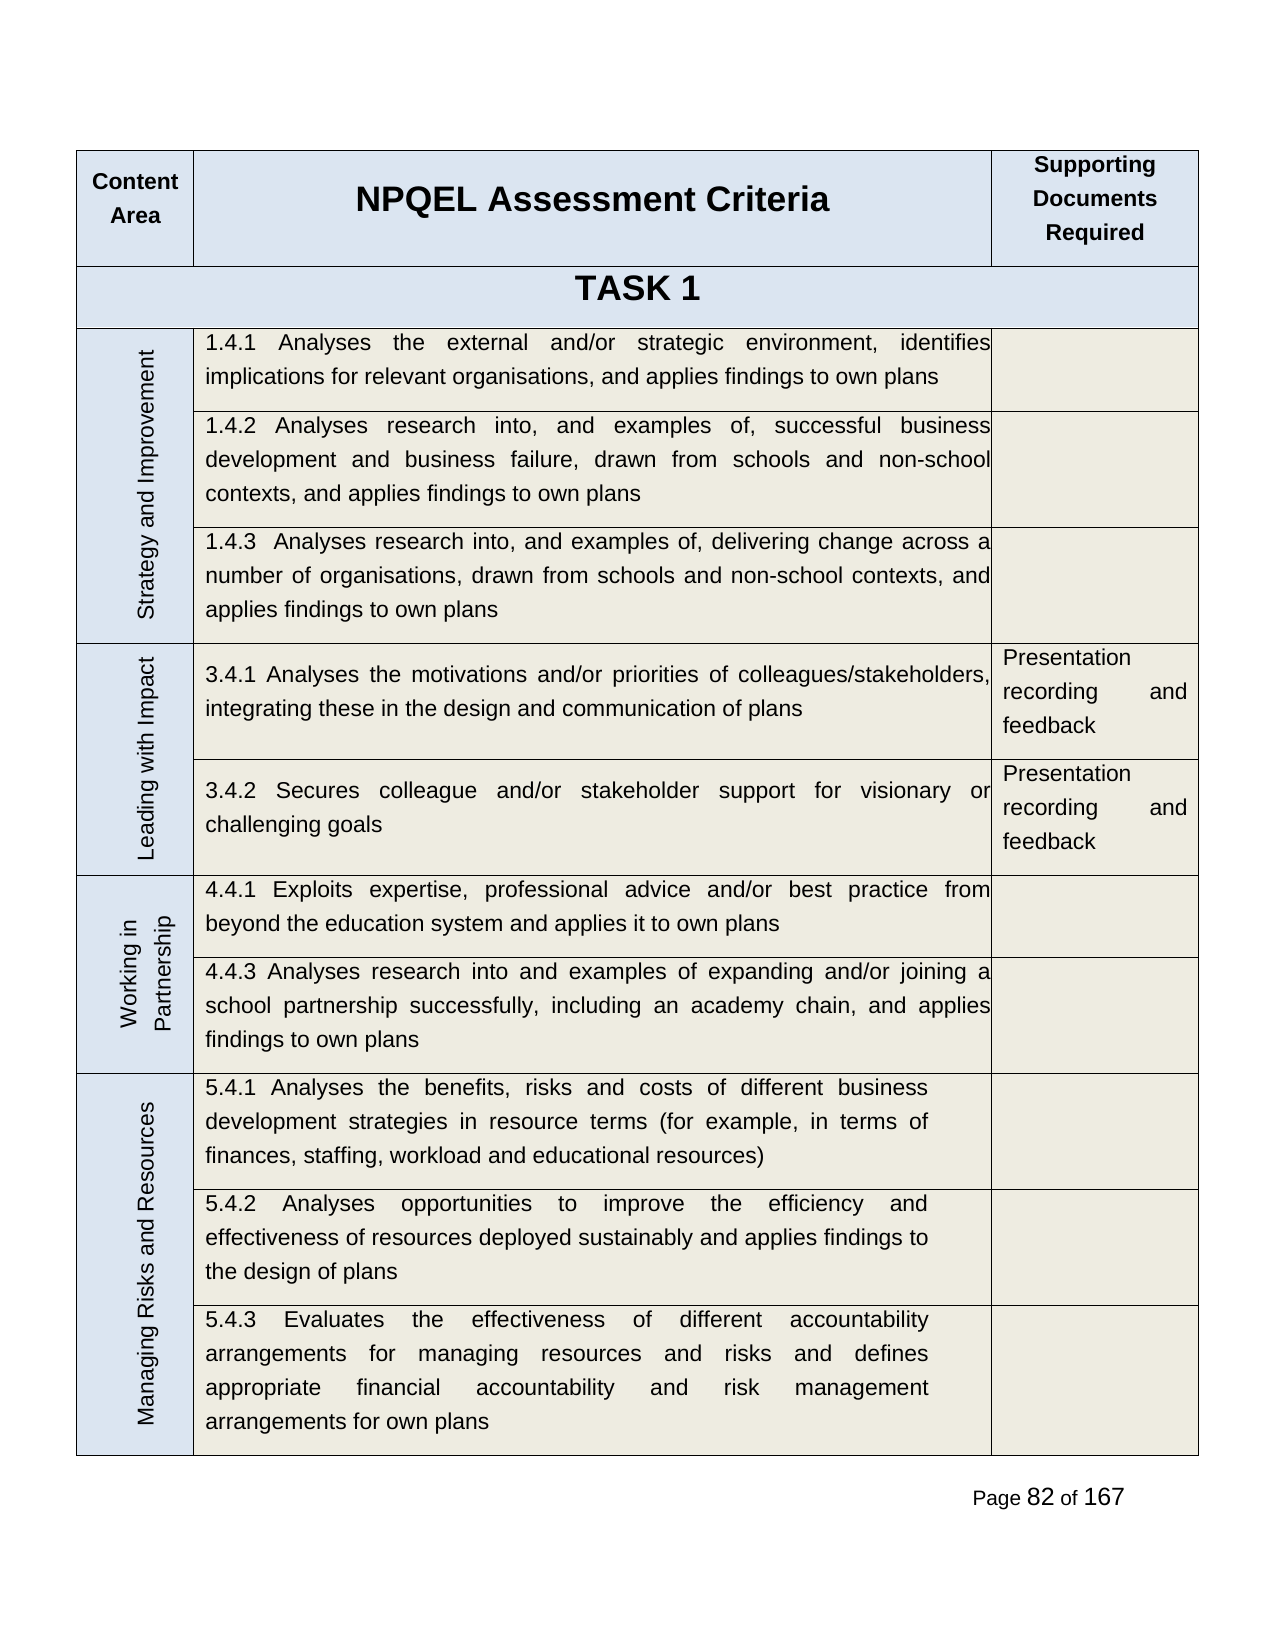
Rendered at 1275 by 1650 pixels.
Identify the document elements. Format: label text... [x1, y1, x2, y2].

table_cell [992, 1074, 1198, 1189]
table_cell Presentation recording and feedback [992, 644, 1198, 759]
table_cell Managing Risks and Resources [77, 1074, 193, 1455]
table_cell 1.4.1 Analyses the external and/or strategic environment, identifies implications for relevant organisations, and applies findings to own plans [194, 329, 991, 411]
table_cell 1.4.3 Analyses research into, and examples of, delivering change across a number of organisations, drawn from schools and non-school contexts, and applies findings to own plans [194, 528, 991, 643]
table_cell Strategy and Improvement [77, 329, 193, 643]
table_cell 5.4.2 Analyses opportunities to improve the efficiency and effectiveness of resources deployed sustainably and applies findings to the design of plans [194, 1190, 991, 1305]
table_cell [992, 412, 1198, 527]
table_cell [992, 958, 1198, 1073]
table_cell 4.4.3 Analyses research into and examples of expanding and/or joining a school partnership successfully, including an academy chain, and applies findings to own plans [194, 958, 991, 1073]
table_cell 5.4.3 Evaluates the effectiveness of different accountability arrangements for managing resources and risks and defines appropriate financial accountability and risk management arrangements for own plans [194, 1306, 991, 1455]
table_cell [992, 876, 1198, 957]
table_cell 3.4.1 Analyses the motivations and/or priorities of colleagues/stakeholders, integrating these in the design and communication of plans [194, 644, 991, 759]
table_cell [992, 528, 1198, 643]
table_cell 5.4.1 Analyses the benefits, risks and costs of different business development strategies in resource terms (for example, in terms of finances, staffing, workload and educational resources) [194, 1074, 991, 1189]
table_cell Presentation recording and feedback [992, 760, 1198, 875]
table_cell Working in Partnership [77, 876, 193, 1073]
table_cell 3.4.2 Secures colleague and/or stakeholder support for visionary or challenging goals [194, 760, 991, 875]
table_header NPQEL Assessment Criteria [194, 151, 991, 266]
table_cell [992, 329, 1198, 411]
table_cell [992, 1190, 1198, 1305]
table_cell TASK 1 [77, 267, 1198, 327]
table_cell 1.4.2 Analyses research into, and examples of, successful business development and business failure, drawn from schools and non-school contexts, and applies findings to own plans [194, 412, 991, 527]
table_header Supporting Documents Required [992, 151, 1198, 266]
table_cell 4.4.1 Exploits expertise, professional advice and/or best practice from beyond the education system and applies it to own plans [194, 876, 991, 957]
table_cell [992, 1306, 1198, 1455]
table_cell Leading with Impact [77, 644, 193, 875]
table_header Content Area [77, 151, 193, 266]
